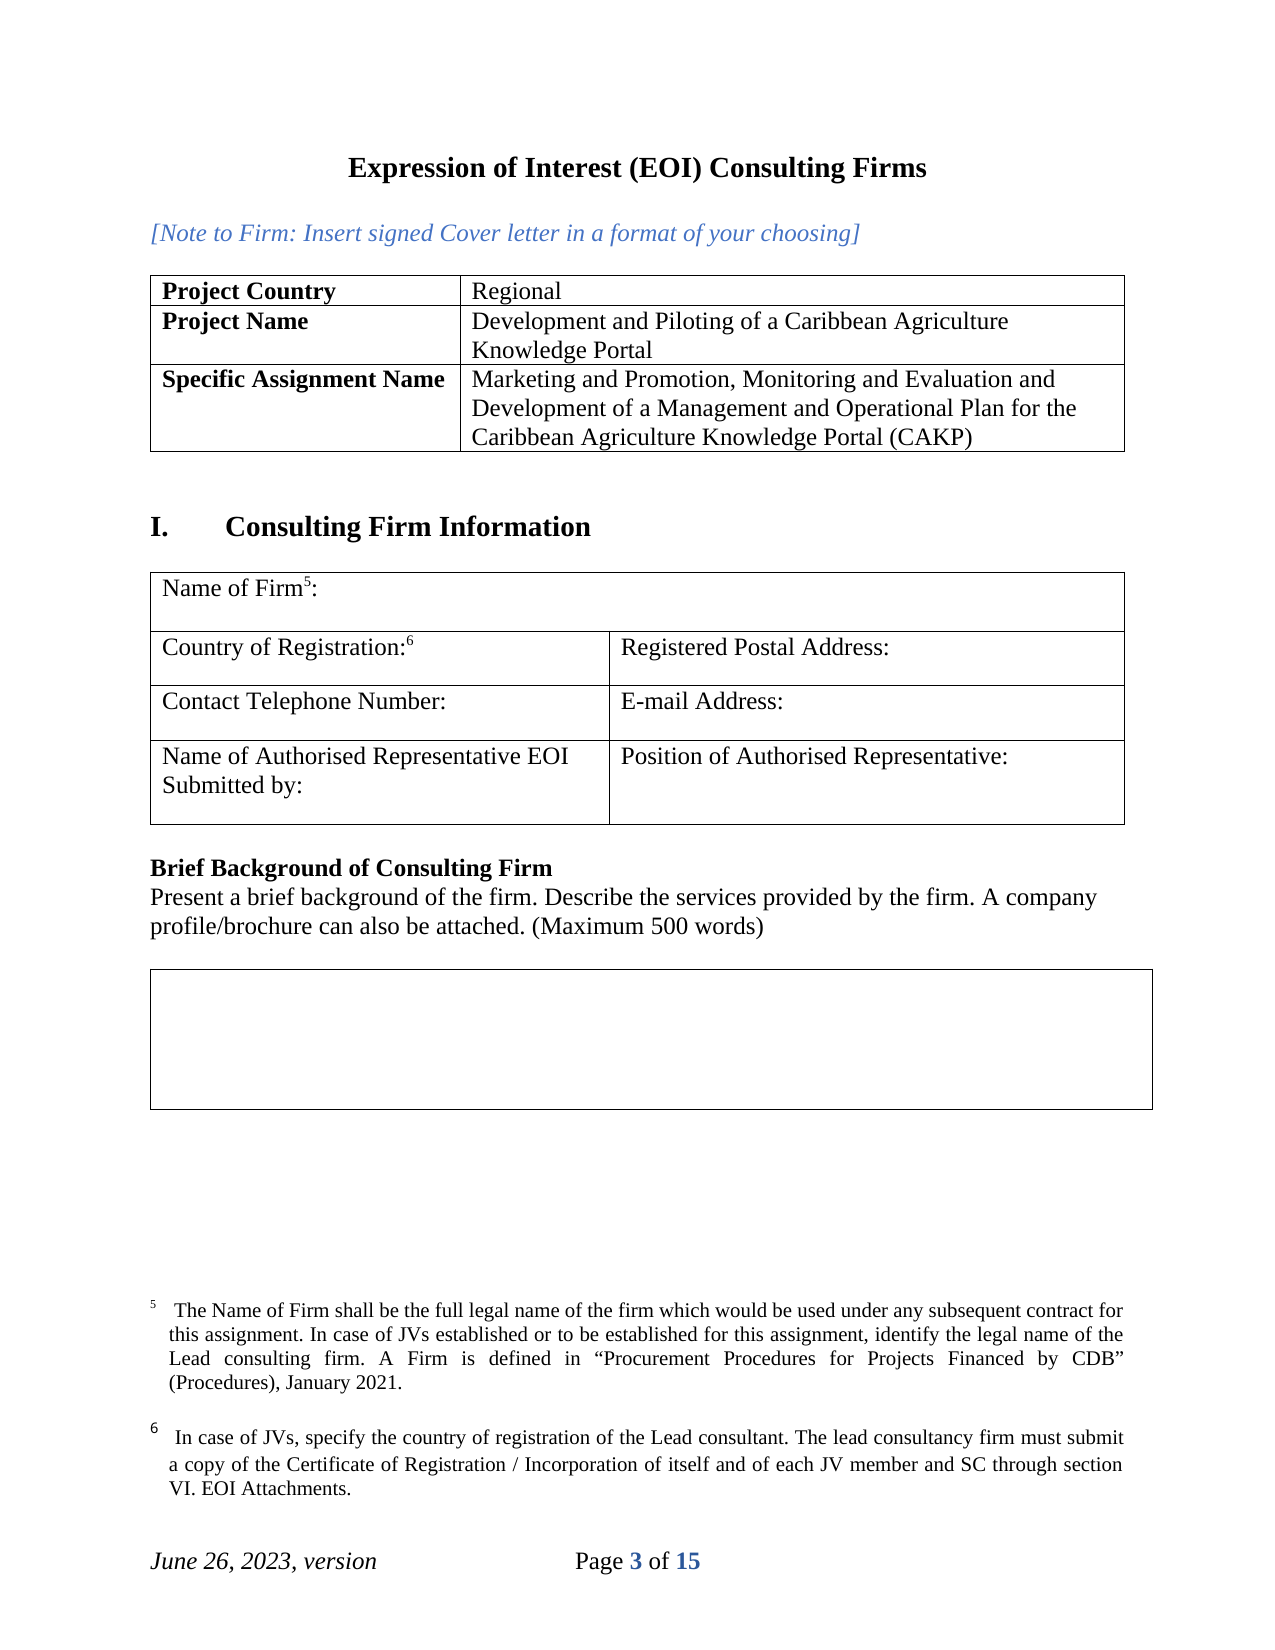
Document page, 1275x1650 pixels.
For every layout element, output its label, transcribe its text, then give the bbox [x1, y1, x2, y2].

list Consulting Firm Information [150, 509, 1125, 543]
table_header [151, 970, 1152, 1109]
table_header Regional [461, 276, 1124, 305]
text Present a brief background of the firm. Describe the services provided by the firm. A company profile/brochure can also be attached. (Maximum 500 words) [150, 882, 1125, 940]
table_cell Development and Piloting of a Caribbean Agriculture Knowledge Portal [461, 306, 1124, 363]
table_header Name of Firm: [151, 573, 1124, 631]
table_cell Position of Authorised Representative: [610, 741, 1124, 824]
text Expression of Interest (EOI) Consulting Firms [150, 150, 1125, 183]
table_cell Marketing and Promotion, Monitoring and Evaluation and Development of a Management and Operational Plan for the Caribbean Agriculture Knowledge Portal (CAKP) [461, 365, 1124, 451]
table_cell Name of Authorised Representative EOI Submitted by: [151, 741, 609, 824]
table_cell Project Name [151, 306, 460, 363]
table_cell Specific Assignment Name [151, 365, 460, 451]
table_cell Country of Registration: [151, 632, 609, 685]
table_cell Registered Postal Address: [610, 632, 1124, 685]
text Brief Background of Consulting Firm [150, 853, 1125, 882]
table_cell Contact Telephone Number: [151, 686, 609, 740]
text [Note to Firm: Insert signed Cover letter in a format of your choosing] [150, 218, 1125, 246]
table_cell E-mail Address: [610, 686, 1124, 740]
table_header Project Country [151, 276, 460, 305]
